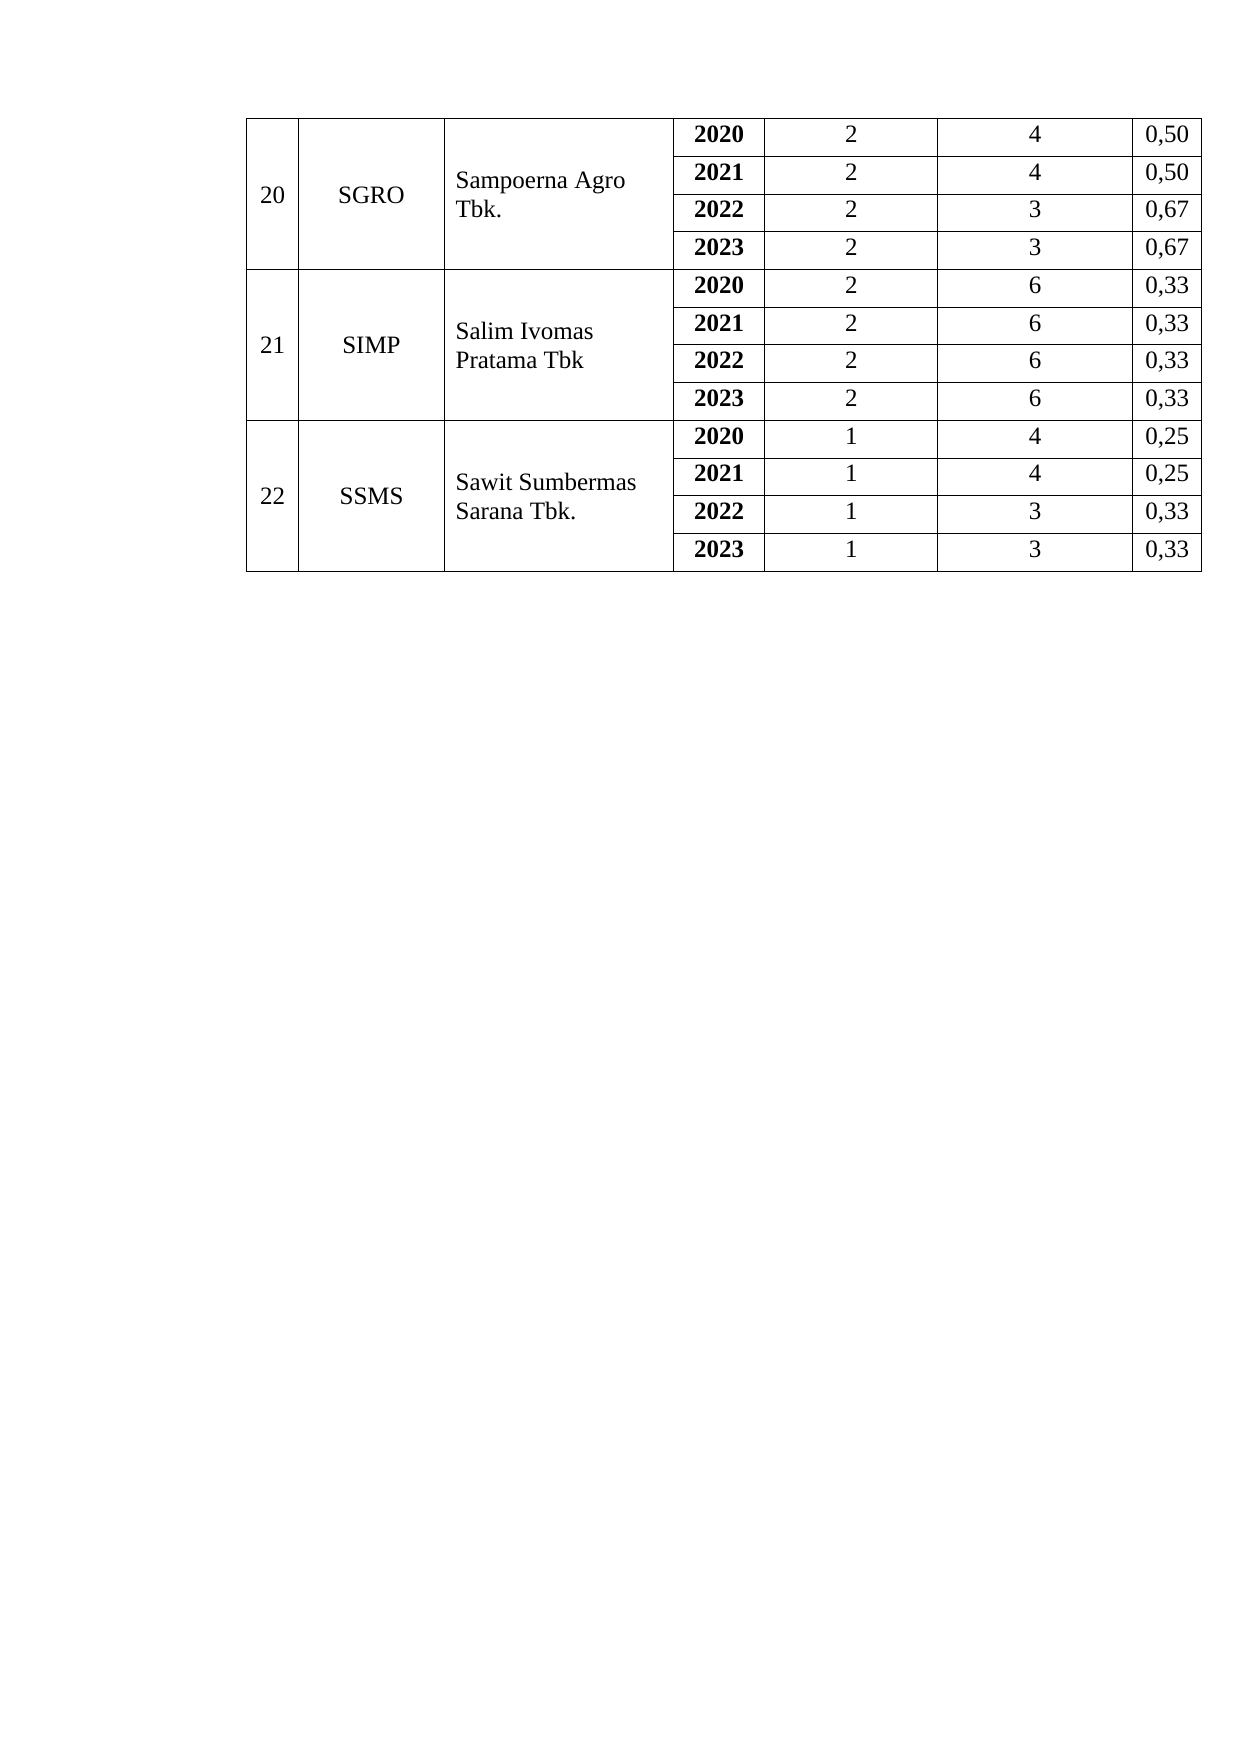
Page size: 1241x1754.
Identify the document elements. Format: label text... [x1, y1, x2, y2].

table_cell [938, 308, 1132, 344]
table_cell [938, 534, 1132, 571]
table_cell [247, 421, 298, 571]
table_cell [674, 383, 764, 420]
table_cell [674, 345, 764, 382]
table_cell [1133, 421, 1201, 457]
table_cell 2023 [674, 232, 764, 269]
table_cell 3 [938, 232, 1132, 269]
table_cell 20 [247, 119, 298, 269]
table_cell Salim Ivomas Pratama Tbk [445, 270, 673, 420]
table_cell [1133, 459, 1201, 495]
table_cell 2 [765, 270, 937, 307]
table_cell 6 [938, 270, 1132, 307]
table_cell 4 [938, 157, 1132, 193]
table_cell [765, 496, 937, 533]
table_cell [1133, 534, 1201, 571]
table_cell Sampoerna Agro Tbk. [445, 119, 673, 269]
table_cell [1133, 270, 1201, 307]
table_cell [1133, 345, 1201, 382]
table_cell 2020 [674, 119, 764, 156]
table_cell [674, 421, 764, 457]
table_cell 2 [765, 195, 937, 231]
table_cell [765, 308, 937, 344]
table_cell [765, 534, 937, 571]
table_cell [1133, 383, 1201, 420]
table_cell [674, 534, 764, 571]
table_cell 2 [765, 232, 937, 269]
table_cell 2022 [674, 195, 764, 231]
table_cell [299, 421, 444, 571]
table_cell 21 [247, 270, 298, 420]
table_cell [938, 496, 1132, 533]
table_cell 2021 [674, 157, 764, 193]
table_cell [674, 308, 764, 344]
table_cell 2 [765, 119, 937, 156]
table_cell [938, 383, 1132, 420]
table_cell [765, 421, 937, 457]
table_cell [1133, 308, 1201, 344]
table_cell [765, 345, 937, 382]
table_cell 0,50 [1133, 157, 1201, 193]
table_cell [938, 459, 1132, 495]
table_cell 0,50 [1133, 119, 1201, 156]
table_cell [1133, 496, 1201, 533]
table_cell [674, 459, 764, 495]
table_cell 2 [765, 157, 937, 193]
table_cell 2020 [674, 270, 764, 307]
table_cell SGRO [299, 119, 444, 269]
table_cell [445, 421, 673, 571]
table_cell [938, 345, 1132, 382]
table_cell SIMP [299, 270, 444, 420]
table_cell 0,67 [1133, 232, 1201, 269]
table_cell 4 [938, 119, 1132, 156]
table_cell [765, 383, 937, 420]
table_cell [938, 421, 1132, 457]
table_cell 0,67 [1133, 195, 1201, 231]
table_cell 3 [938, 195, 1132, 231]
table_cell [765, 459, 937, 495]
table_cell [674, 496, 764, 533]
